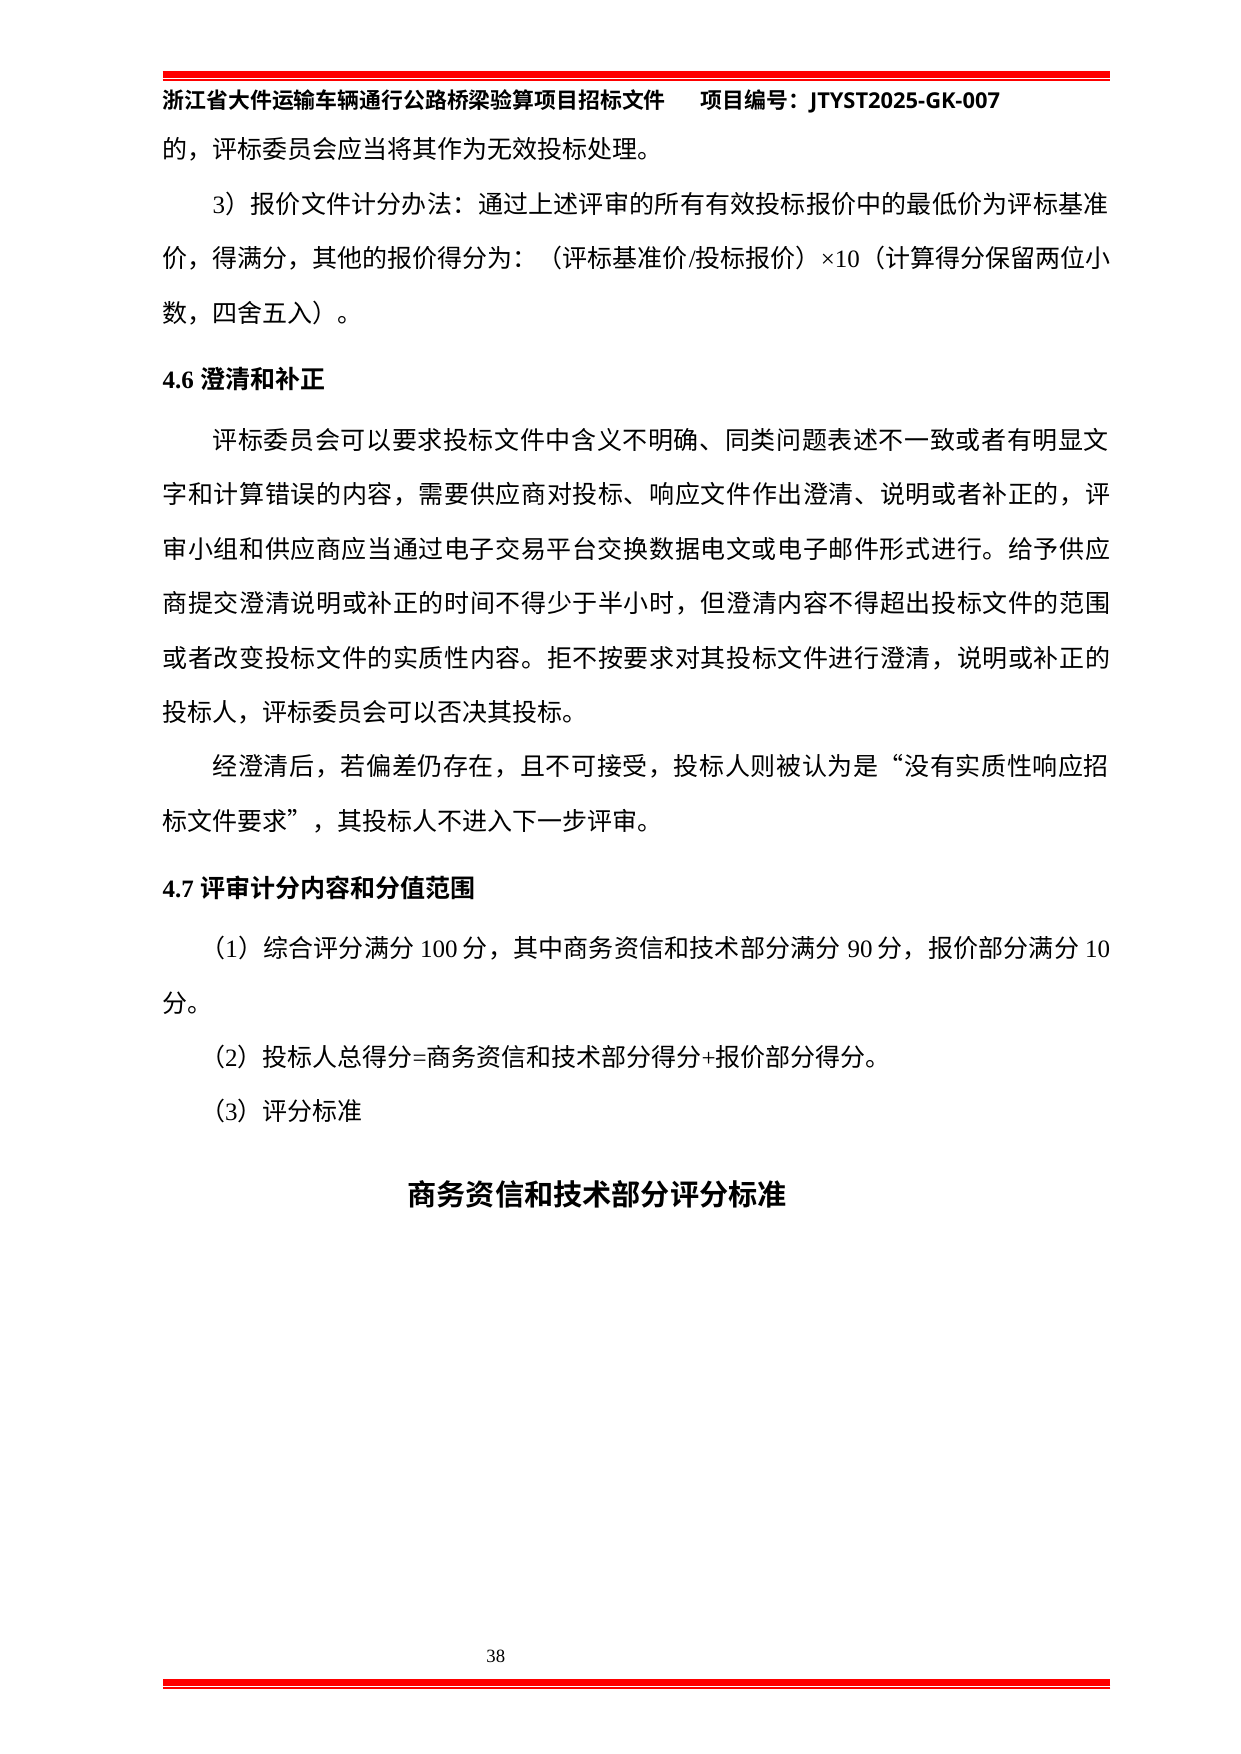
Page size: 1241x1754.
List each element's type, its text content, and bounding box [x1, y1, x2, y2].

text （3）评分标准 [162, 1092, 1110, 1128]
text 经澄清后，若偏差仍存在，且不可接受，投标人则被认为是“没有实质性响应招标文件要求”，其投标人不进入下一步评审。 [162, 747, 1110, 837]
text （2）投标人总得分=商务资信和技术部分得分+报价部分得分。 [162, 1037, 1110, 1074]
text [162, 130, 1110, 166]
subtitle 4.7 评审计分内容和分值范围 [162, 868, 1110, 904]
subtitle 4.6 澄清和补正 [162, 360, 1110, 396]
text 评标委员会可以要求投标文件中含义不明确、同类问题表述不一致或者有明显文字和计算错误的内容，需要供应商对投标、响应文件作出澄清、说明或者补正的，评审小组和供应商应当通过电子交易平台交换数据电文或电子邮件形式进行。给予供应商提交澄清说明或补正的时间不得少于半小时，但澄清内容不得超出投标文件的范围或者改变投标文件的实质性内容。拒不按要求对其投标文件进行澄清，说明或补正的投标人，评标委员会可以否决其投标。 [162, 421, 1110, 729]
title 商务资信和技术部分评分标准 [162, 1171, 1031, 1213]
text 3）报价文件计分办法：通过上述评审的所有有效投标报价中的最低价为评标基准价，得满分，其他的报价得分为：（评标基准价/投标报价）×10（计算得分保留两位小数，四舍五入）。 [162, 184, 1110, 329]
text （1）综合评分满分100分，其中商务资信和技术部分满分90分，报价部分满分10分。 [162, 929, 1110, 1019]
